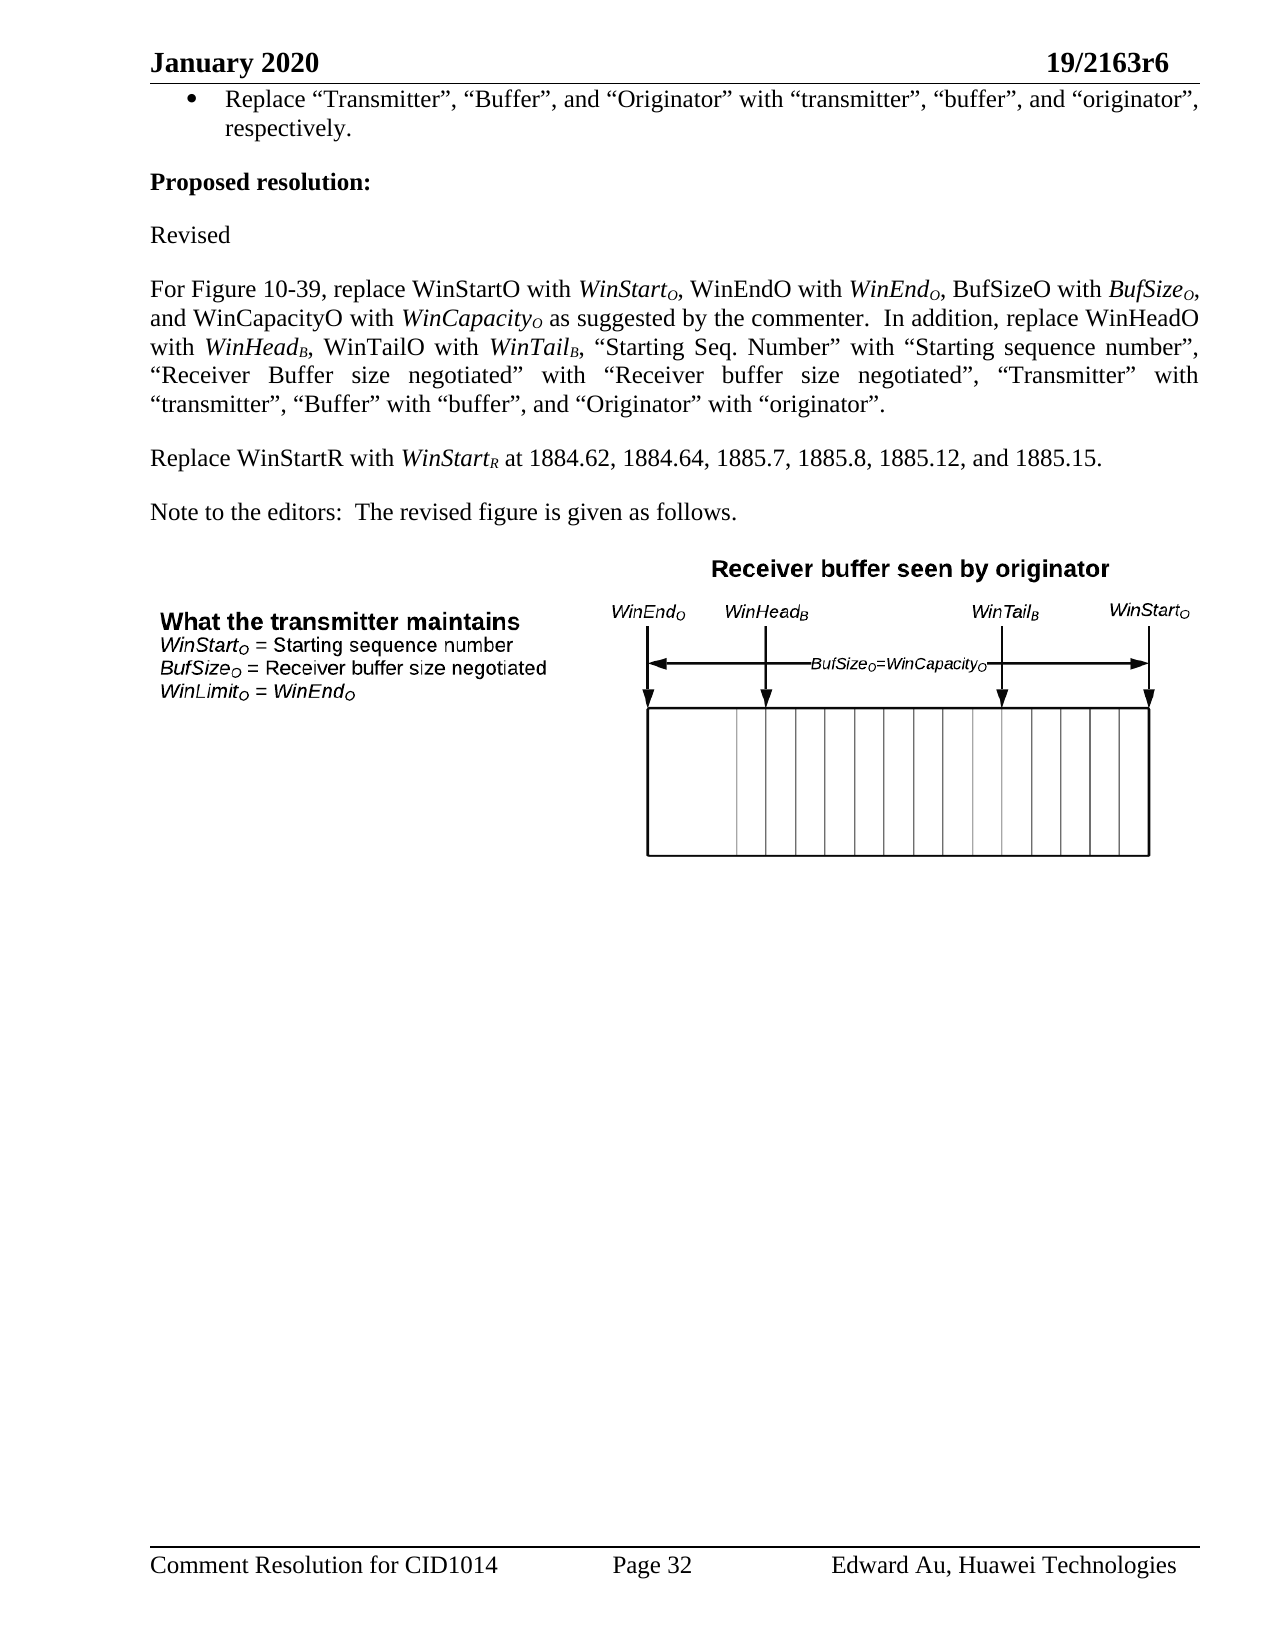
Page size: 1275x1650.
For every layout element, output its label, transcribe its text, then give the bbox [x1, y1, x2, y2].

list Replace WinStartR with WinStartR at 1884.62, 1884.64, 1885.7, 1885.8, 1885.12, and 1885.15. [150, 443, 1200, 472]
text Note to the editors: The revised figure is given as follows. [150, 497, 1200, 526]
list Replace “Transmitter”, “Buffer”, and “Originator” with “transmitter”, “buffer”, and “originator”, respectively. [187, 84, 1200, 142]
text Proposed resolution: [150, 167, 1200, 196]
list Revised [150, 221, 1200, 249]
picture [150, 550, 1200, 857]
text For Figure 10-39, replace WinStartO with WinStartO, WinEndO with WinEndO, BufSizeO with BufSizeO, and WinCapacityO with WinCapacityO as suggested by the commenter. In addition, replace WinHeadO with WinHeadB, WinTailO with WinTailB, “Starting Seq. Number” with “Starting sequence number”, “Receiver Buffer size negotiated” with “Receiver buffer size negotiated”, “Transmitter” with “transmitter”, “Buffer” with “buffer”, and “Originator” with “originator”. [150, 274, 1200, 418]
